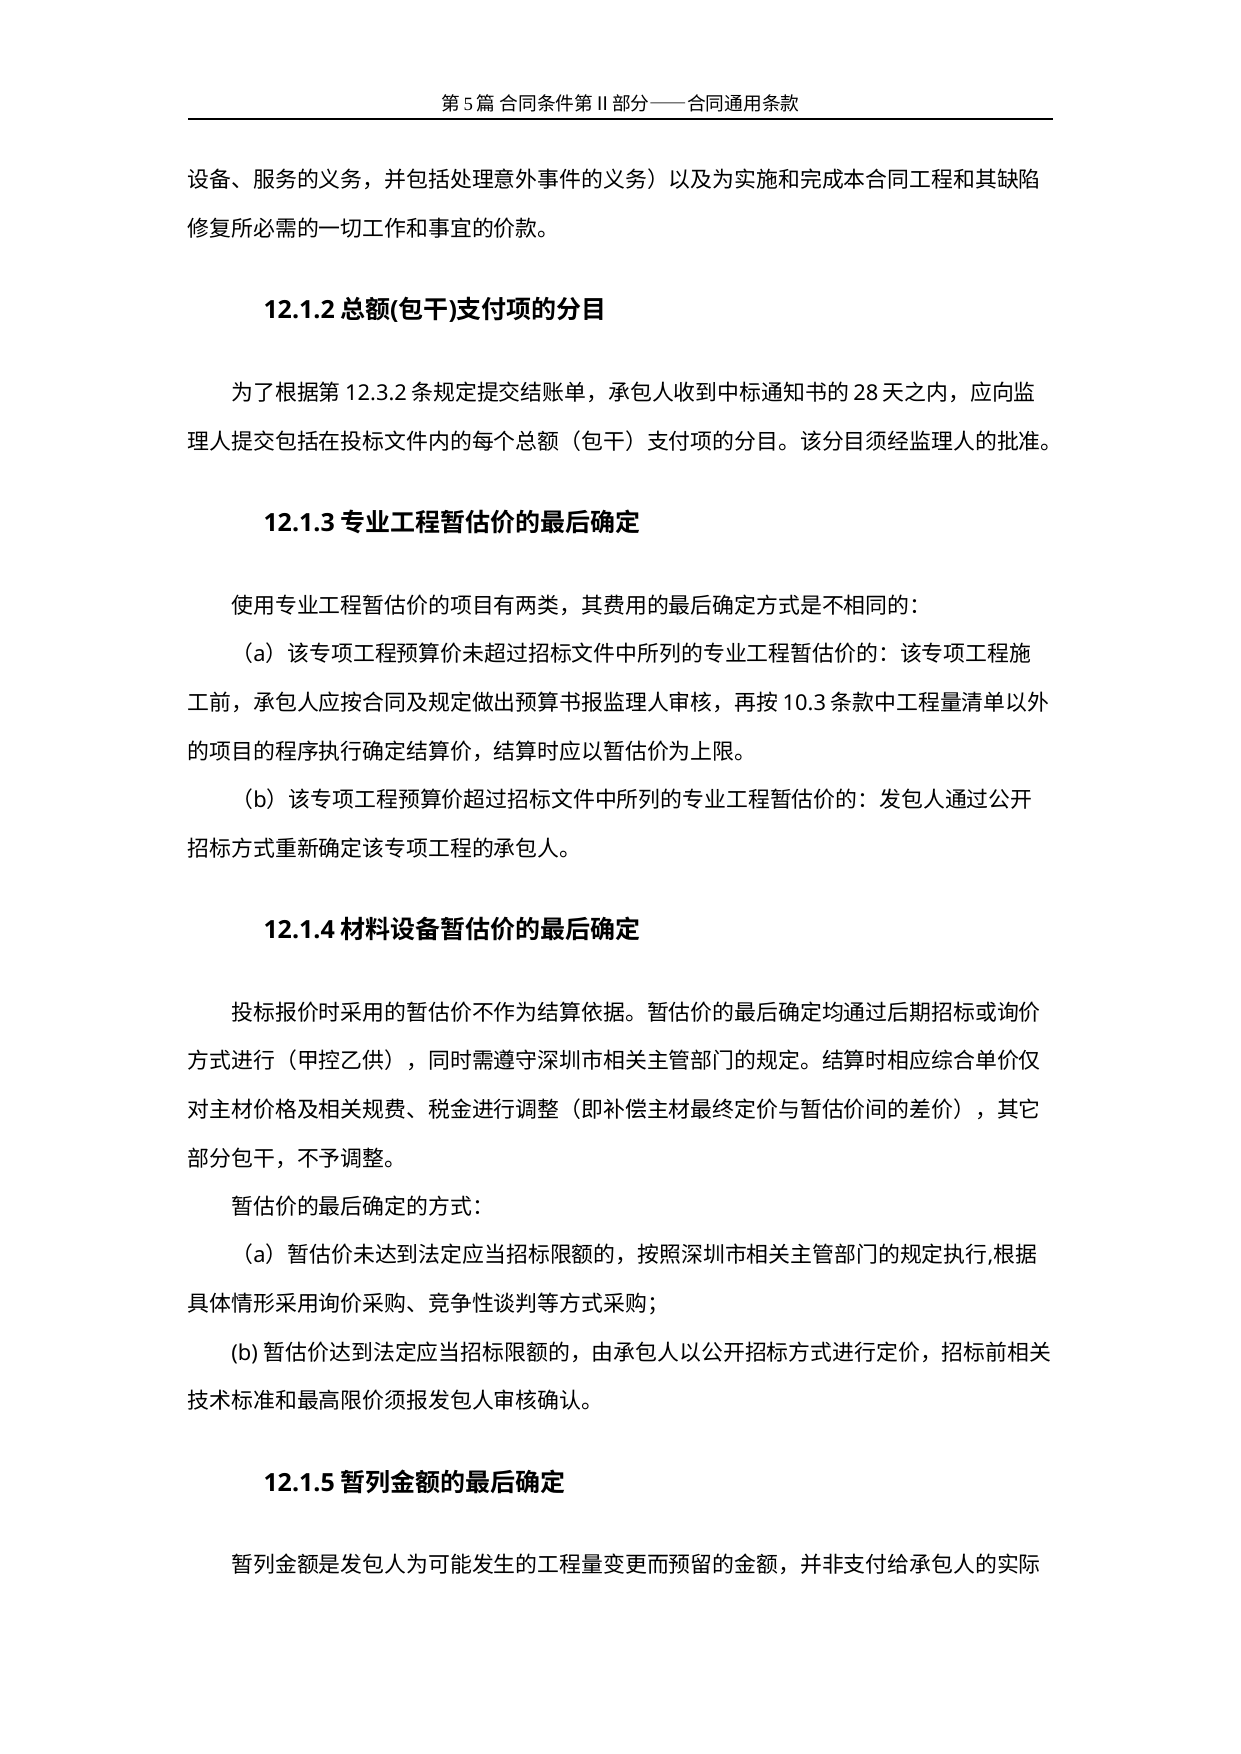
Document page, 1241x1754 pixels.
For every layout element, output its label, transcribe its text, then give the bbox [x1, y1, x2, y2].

text （b）该专项工程预算价超过招标文件中所列的专业工程暂估价的：发包人通过公开招标方式重新确定该专项工程的承包人。 [187, 782, 1053, 863]
text 使用专业工程暂估价的项目有两类，其费用的最后确定方式是不相同的： [187, 587, 1053, 620]
text 12.1.2总额(包干)支付项的分目 [187, 275, 1053, 340]
text 为了根据第12.3.2条规定提交结账单，承包人收到中标通知书的28天之内，应向监理人提交包括在投标文件内的每个总额（包干）支付项的分目。该分目须经监理人的批准。 [187, 375, 1053, 456]
text （a）暂估价未达到法定应当招标限额的，按照深圳市相关主管部门的规定执行,根据具体情形采用询价采购、竞争性谈判等方式采购； [187, 1237, 1053, 1318]
text 暂估价的最后确定的方式： [187, 1189, 1053, 1221]
text 投标报价时采用的暂估价不作为结算依据。暂估价的最后确定均通过后期招标或询价方式进行（甲控乙供），同时需遵守深圳市相关主管部门的规定。结算时相应综合单价仅对主材价格及相关规费、税金进行调整（即补偿主材最终定价与暂估价间的差价），其它部分包干，不予调整。 [187, 994, 1053, 1173]
text （a）该专项工程预算价未超过招标文件中所列的专业工程暂估价的：该专项工程施工前，承包人应按合同及规定做出预算书报监理人审核，再按10.3条款中工程量清单以外的项目的程序执行确定结算价，结算时应以暂估价为上限。 [187, 636, 1053, 766]
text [187, 162, 1053, 243]
text 12.1.5暂列金额的最后确定 [187, 1448, 1053, 1513]
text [187, 1547, 1053, 1579]
text 12.1.4材料设备暂估价的最后确定 [187, 895, 1053, 960]
text 12.1.3专业工程暂估价的最后确定 [187, 488, 1053, 553]
text (b) 暂估价达到法定应当招标限额的，由承包人以公开招标方式进行定价，招标前相关技术标准和最高限价须报发包人审核确认。 [187, 1334, 1053, 1416]
